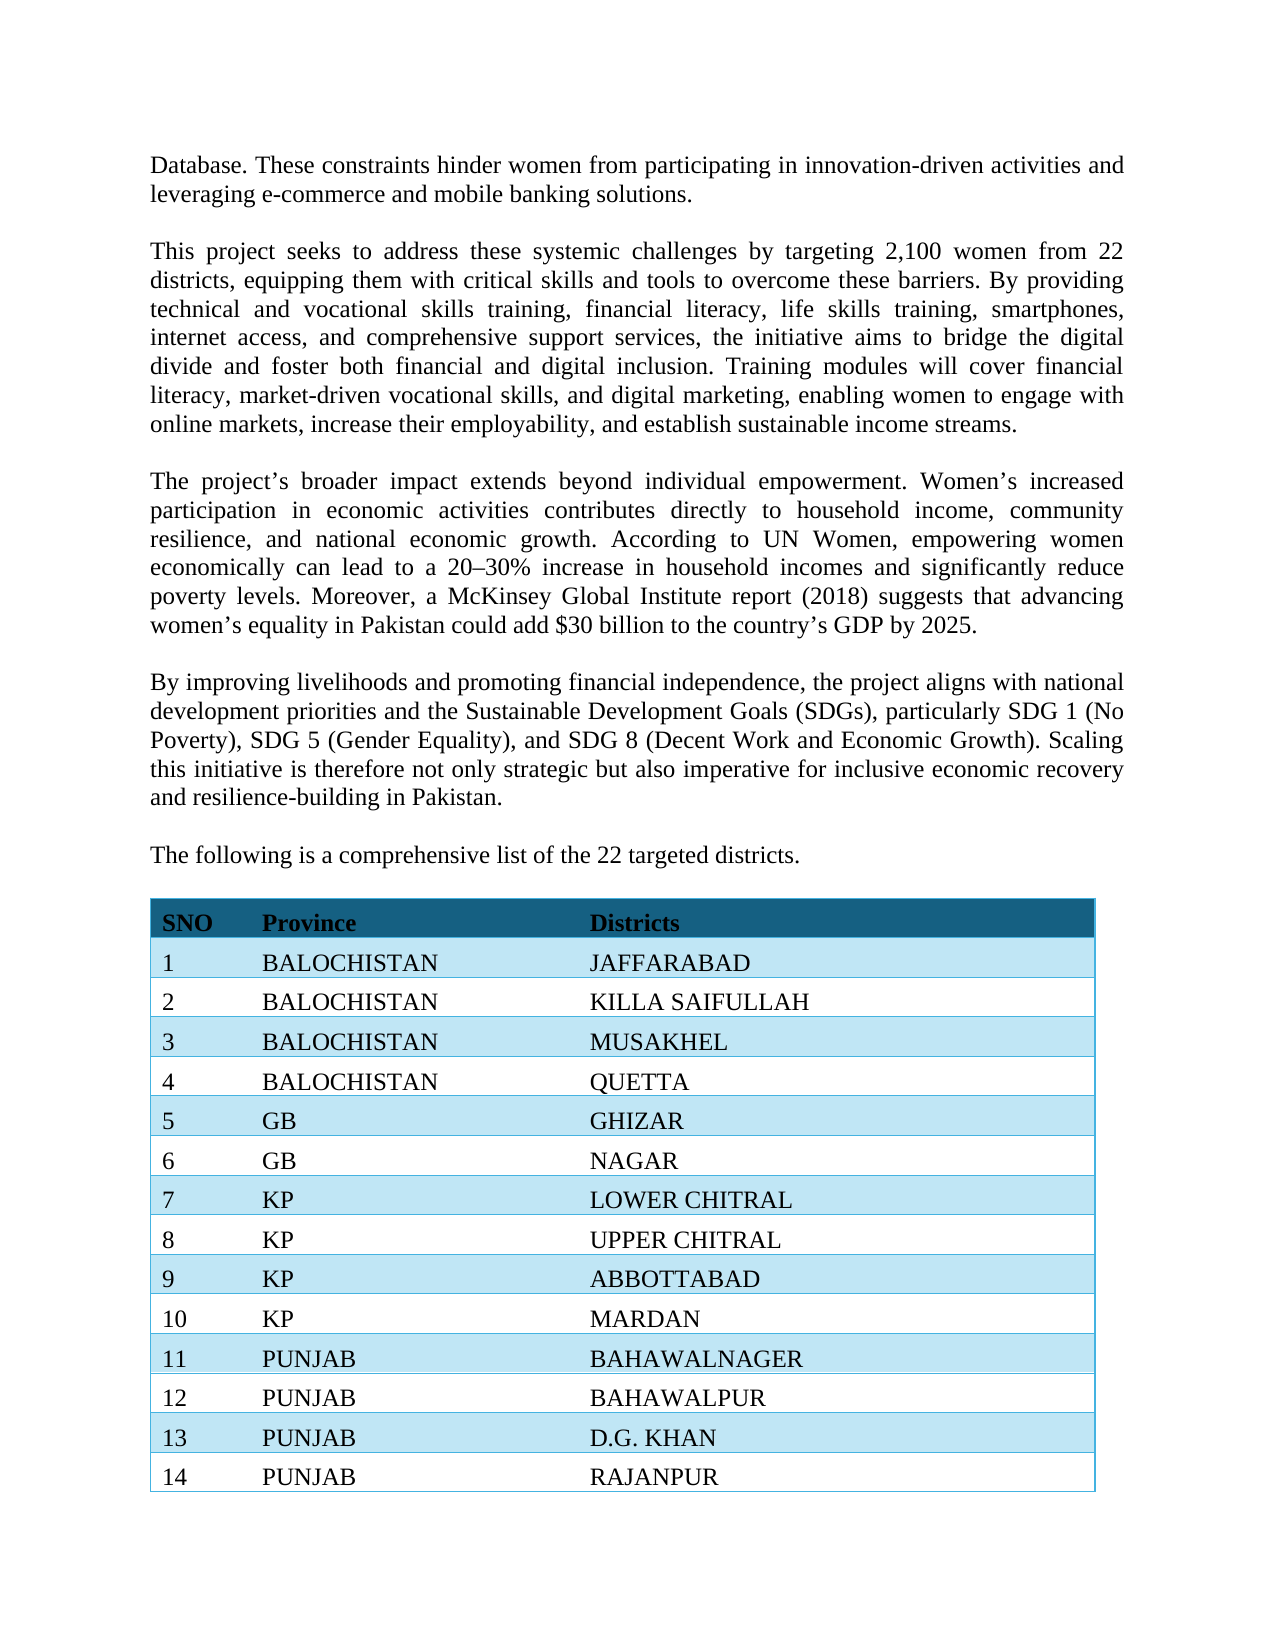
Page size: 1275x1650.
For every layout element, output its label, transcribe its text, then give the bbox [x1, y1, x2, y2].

table_cell NAGAR [578, 1136, 1094, 1174]
table_cell 4 [151, 1057, 251, 1095]
table_cell BALOCHISTAN [251, 938, 578, 977]
text The following is a comprehensive list of the 22 targeted districts. [150, 840, 1125, 869]
table_cell KP [251, 1255, 578, 1293]
table_cell MARDAN [578, 1294, 1094, 1333]
table_cell GB [251, 1096, 578, 1135]
table_cell QUETTA [578, 1057, 1094, 1095]
table_cell 6 [151, 1136, 251, 1174]
table_cell ABBOTTABAD [578, 1255, 1094, 1293]
table_cell 9 [151, 1255, 251, 1293]
text By improving livelihoods and promoting financial independence, the project aligns with national development priorities and the Sustainable Development Goals (SDGs), particularly SDG 1 (No Poverty), SDG 5 (Gender Equality), and SDG 8 (Decent Work and Economic Growth). Scaling this initiative is therefore not only strategic but also imperative for inclusive economic recovery and resilience-building in Pakistan. [150, 667, 1125, 811]
table_header Province [251, 899, 578, 937]
table_cell PUNJAB [251, 1413, 578, 1452]
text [150, 150, 1125, 207]
table_cell 7 [151, 1176, 251, 1214]
table_cell BAHAWALPUR [578, 1374, 1094, 1412]
table_cell UPPER CHITRAL [578, 1215, 1094, 1254]
table_cell 2 [151, 978, 251, 1016]
table_cell 13 [151, 1413, 251, 1452]
table_cell KP [251, 1176, 578, 1214]
table_cell KP [251, 1294, 578, 1333]
table_cell GB [251, 1136, 578, 1174]
table_cell 11 [151, 1334, 251, 1372]
table_cell PUNJAB [251, 1334, 578, 1372]
table_cell LOWER CHITRAL [578, 1176, 1094, 1214]
table_cell BALOCHISTAN [251, 1017, 578, 1056]
table_cell GHIZAR [578, 1096, 1094, 1135]
table_cell 14 [151, 1453, 251, 1491]
text This project seeks to address these systemic challenges by targeting 2,100 women from 22 districts, equipping them with critical skills and tools to overcome these barriers. By providing technical and vocational skills training, financial literacy, life skills training, smartphones, internet access, and comprehensive support services, the initiative aims to bridge the digital divide and foster both financial and digital inclusion. Training modules will cover financial literacy, market-driven vocational skills, and digital marketing, enabling women to engage with online markets, increase their employability, and establish sustainable income streams. [150, 236, 1125, 437]
table_cell 12 [151, 1374, 251, 1412]
table_cell 5 [151, 1096, 251, 1135]
table_cell MUSAKHEL [578, 1017, 1094, 1056]
table_cell BAHAWALNAGER [578, 1334, 1094, 1372]
table_header SNO [151, 899, 251, 937]
table_cell BALOCHISTAN [251, 978, 578, 1016]
table_cell 3 [151, 1017, 251, 1056]
text The project’s broader impact extends beyond individual empowerment. Women’s increased participation in economic activities contributes directly to household income, community resilience, and national economic growth. According to UN Women, empowering women economically can lead to a 20–30% increase in household incomes and significantly reduce poverty levels. Moreover, a McKinsey Global Institute report (2018) suggests that advancing women’s equality in Pakistan could add $30 billion to the country’s GDP by 2025. [150, 466, 1125, 639]
table_cell D.G. KHAN [578, 1413, 1094, 1452]
table_cell KP [251, 1215, 578, 1254]
table_header Districts [578, 899, 1094, 937]
table_cell PUNJAB [251, 1374, 578, 1412]
table_cell JAFFARABAD [578, 938, 1094, 977]
table_cell KILLA SAIFULLAH [578, 978, 1094, 1016]
table_cell RAJANPUR [578, 1453, 1094, 1491]
table_cell 10 [151, 1294, 251, 1333]
table_cell 1 [151, 938, 251, 977]
table_cell 8 [151, 1215, 251, 1254]
table_cell BALOCHISTAN [251, 1057, 578, 1095]
table_cell PUNJAB [251, 1453, 578, 1491]
